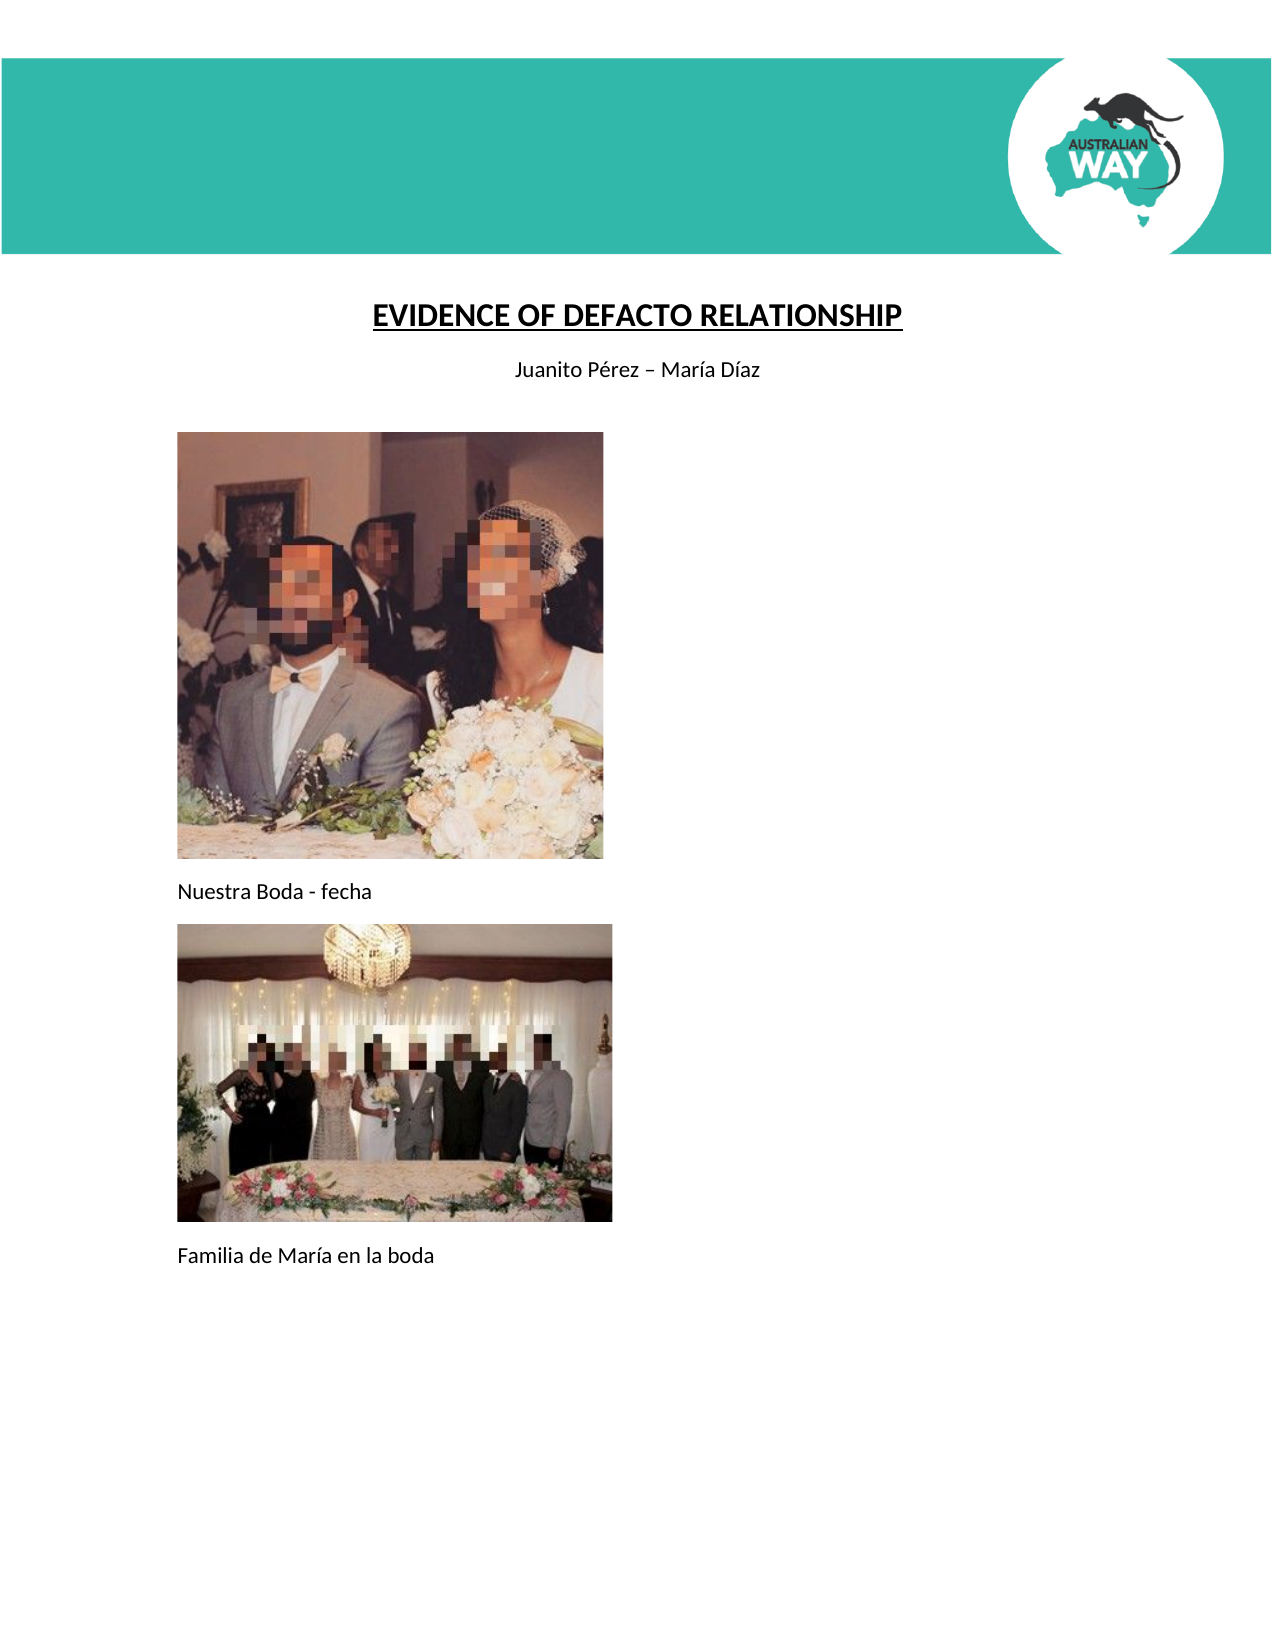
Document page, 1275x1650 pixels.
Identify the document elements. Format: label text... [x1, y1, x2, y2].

text Familia de María en la boda [177, 1241, 1098, 1269]
text Juanito Pérez – María Díaz [177, 355, 1098, 413]
text Nuestra Boda - fecha [177, 877, 1098, 905]
text EVIDENCE OF DEFACTO RELATIONSHIP [177, 292, 1098, 335]
picture [1, 17, 1272, 292]
picture [177, 432, 604, 859]
picture [177, 924, 613, 1222]
